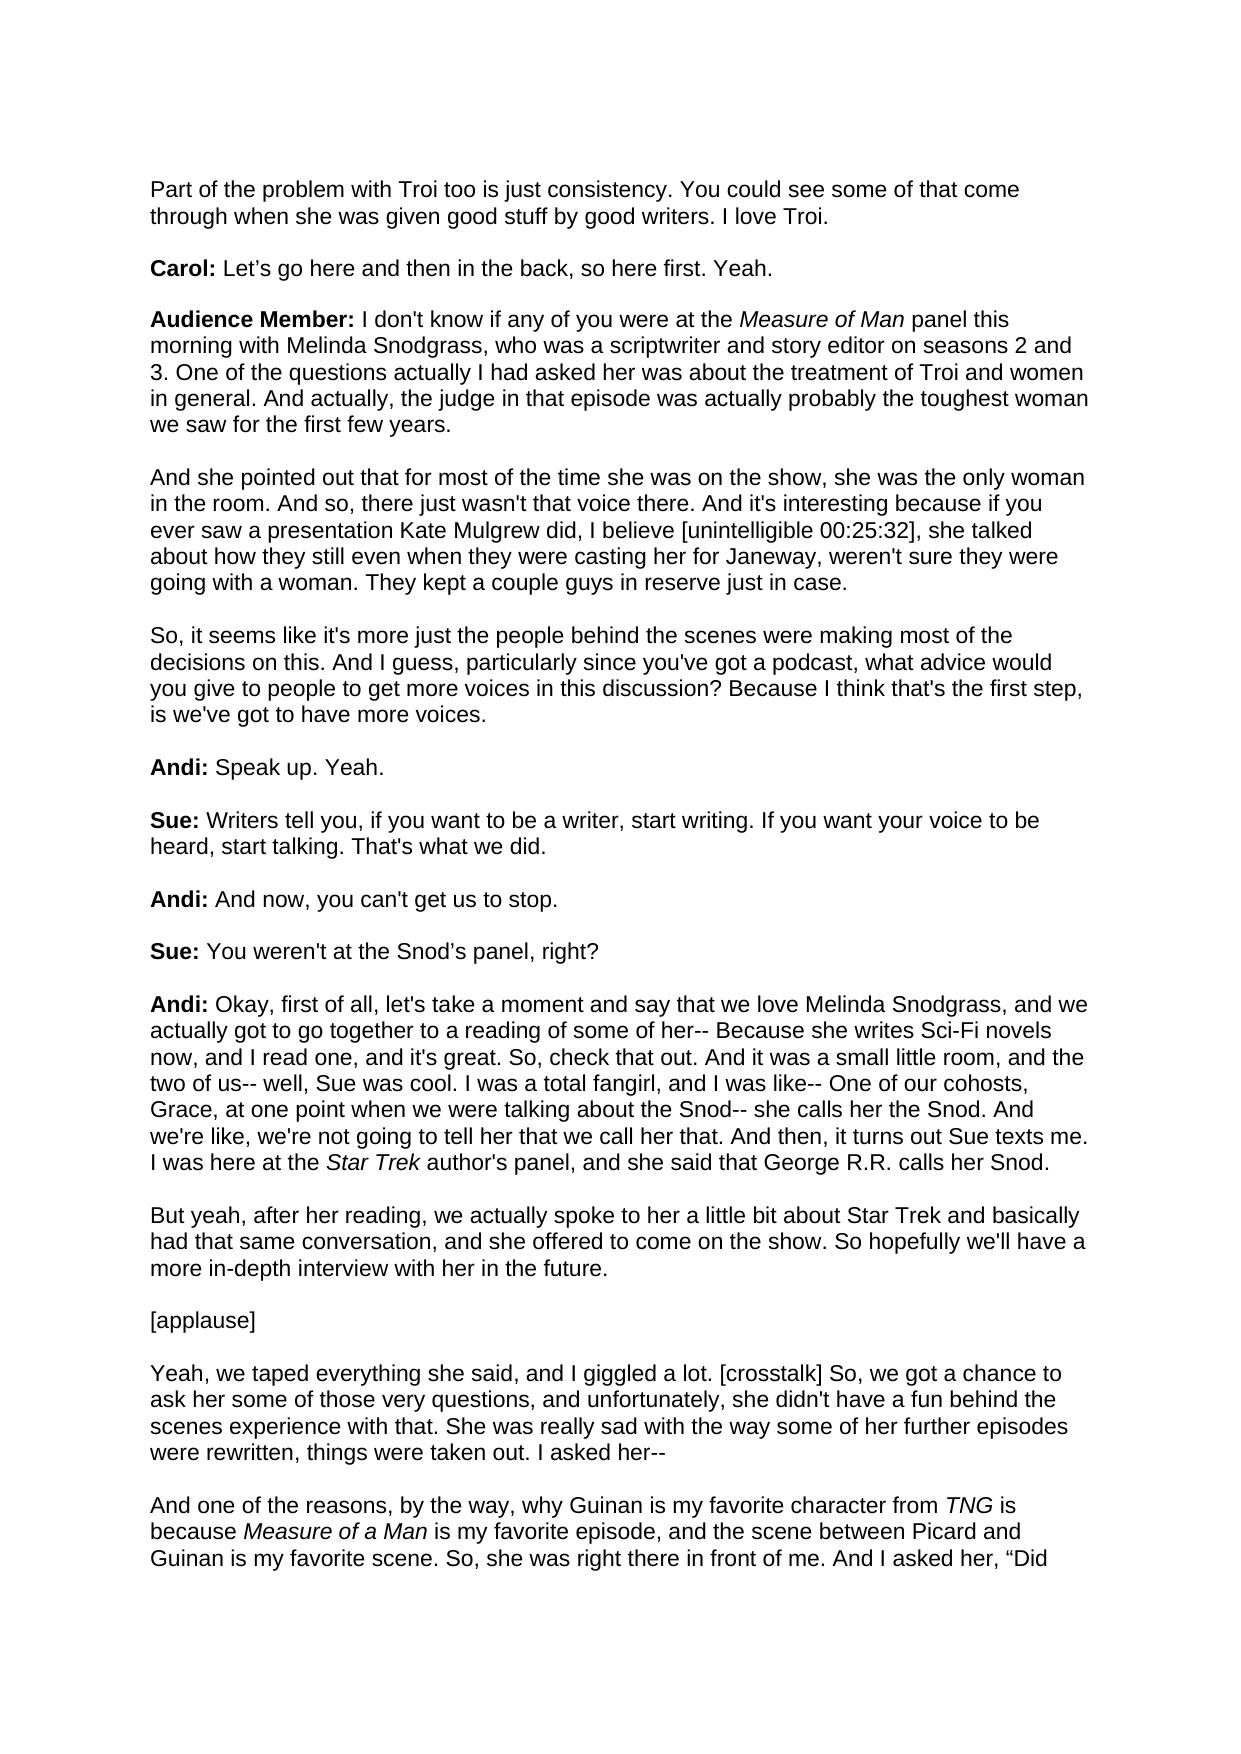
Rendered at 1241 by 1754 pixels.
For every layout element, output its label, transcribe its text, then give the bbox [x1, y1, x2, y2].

text Carol: Let’s go here and then in the back, so here first. Yeah. [150, 255, 1090, 282]
text Andi: And now, you can't get us to stop. [150, 886, 1090, 912]
text Andi: Okay, first of all, let's take a moment and say that we love Melinda Snodgrass, and we actually got to go together to a reading of some of her-- Because she writes Sci-Fi novels now, and I read one, and it's great. So, check that out. And it was a small little room, and the two of us-- well, Sue was cool. I was a total fangirl, and I was like-- One of our cohosts, Grace, at one point when we were talking about the Snod-- she calls her the Snod. And we're like, we're not going to tell her that we call her that. And then, it turns out Sue texts me. I was here at the Star Trek author's panel, and she said that George R.R. calls her Snod. [150, 991, 1090, 1176]
text And she pointed out that for most of the time she was on the show, she was the only woman in the room. And so, there just wasn't that voice there. And it's interesting because if you ever saw a presentation Kate Mulgrew did, I believe [unintelligible 00:25:32], she talked about how they still even when they were casting her for Janeway, weren't sure they were going with a woman. They kept a couple guys in reserve just in case. [150, 464, 1090, 596]
text Yeah, we taped everything she said, and I giggled a lot. [crosstalk] So, we got a chance to ask her some of those very questions, and unfortunately, she didn't have a fun behind the scenes experience with that. She was really sad with the way some of her further episodes were rewritten, things were taken out. I asked her-- [150, 1360, 1090, 1465]
text Audience Member: I don't know if any of you were at the Measure of Man panel this morning with Melinda Snodgrass, who was a scriptwriter and story editor on seasons 2 and 3. One of the questions actually I had asked her was about the treatment of Troi and women in general. And actually, the judge in that episode was actually probably the toughest woman we saw for the first few years. [150, 306, 1090, 438]
text Andi: Speak up. Yeah. [150, 754, 1090, 780]
text But yeah, after her reading, we actually spoke to her a little bit about Star Trek and basically had that same conversation, and she offered to come on the show. So hopefully we'll have a more in-depth interview with her in the future. [150, 1202, 1090, 1281]
text Part of the problem with Troi too is just consistency. You could see some of that come through when she was given good stuff by good writers. I love Troi. [150, 176, 1090, 229]
text Sue: You weren't at the Snod’s panel, right? [150, 938, 1090, 965]
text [150, 1492, 1090, 1571]
text Sue: Writers tell you, if you want to be a writer, start writing. If you want your voice to be heard, start talking. That's what we did. [150, 807, 1090, 859]
text So, it seems like it's more just the people behind the scenes were making most of the decisions on this. And I guess, particularly since you've got a podcast, what advice would you give to people to get more voices in this discussion? Because I think that's the first step, is we've got to have more voices. [150, 622, 1090, 727]
text [applause] [150, 1307, 1090, 1334]
